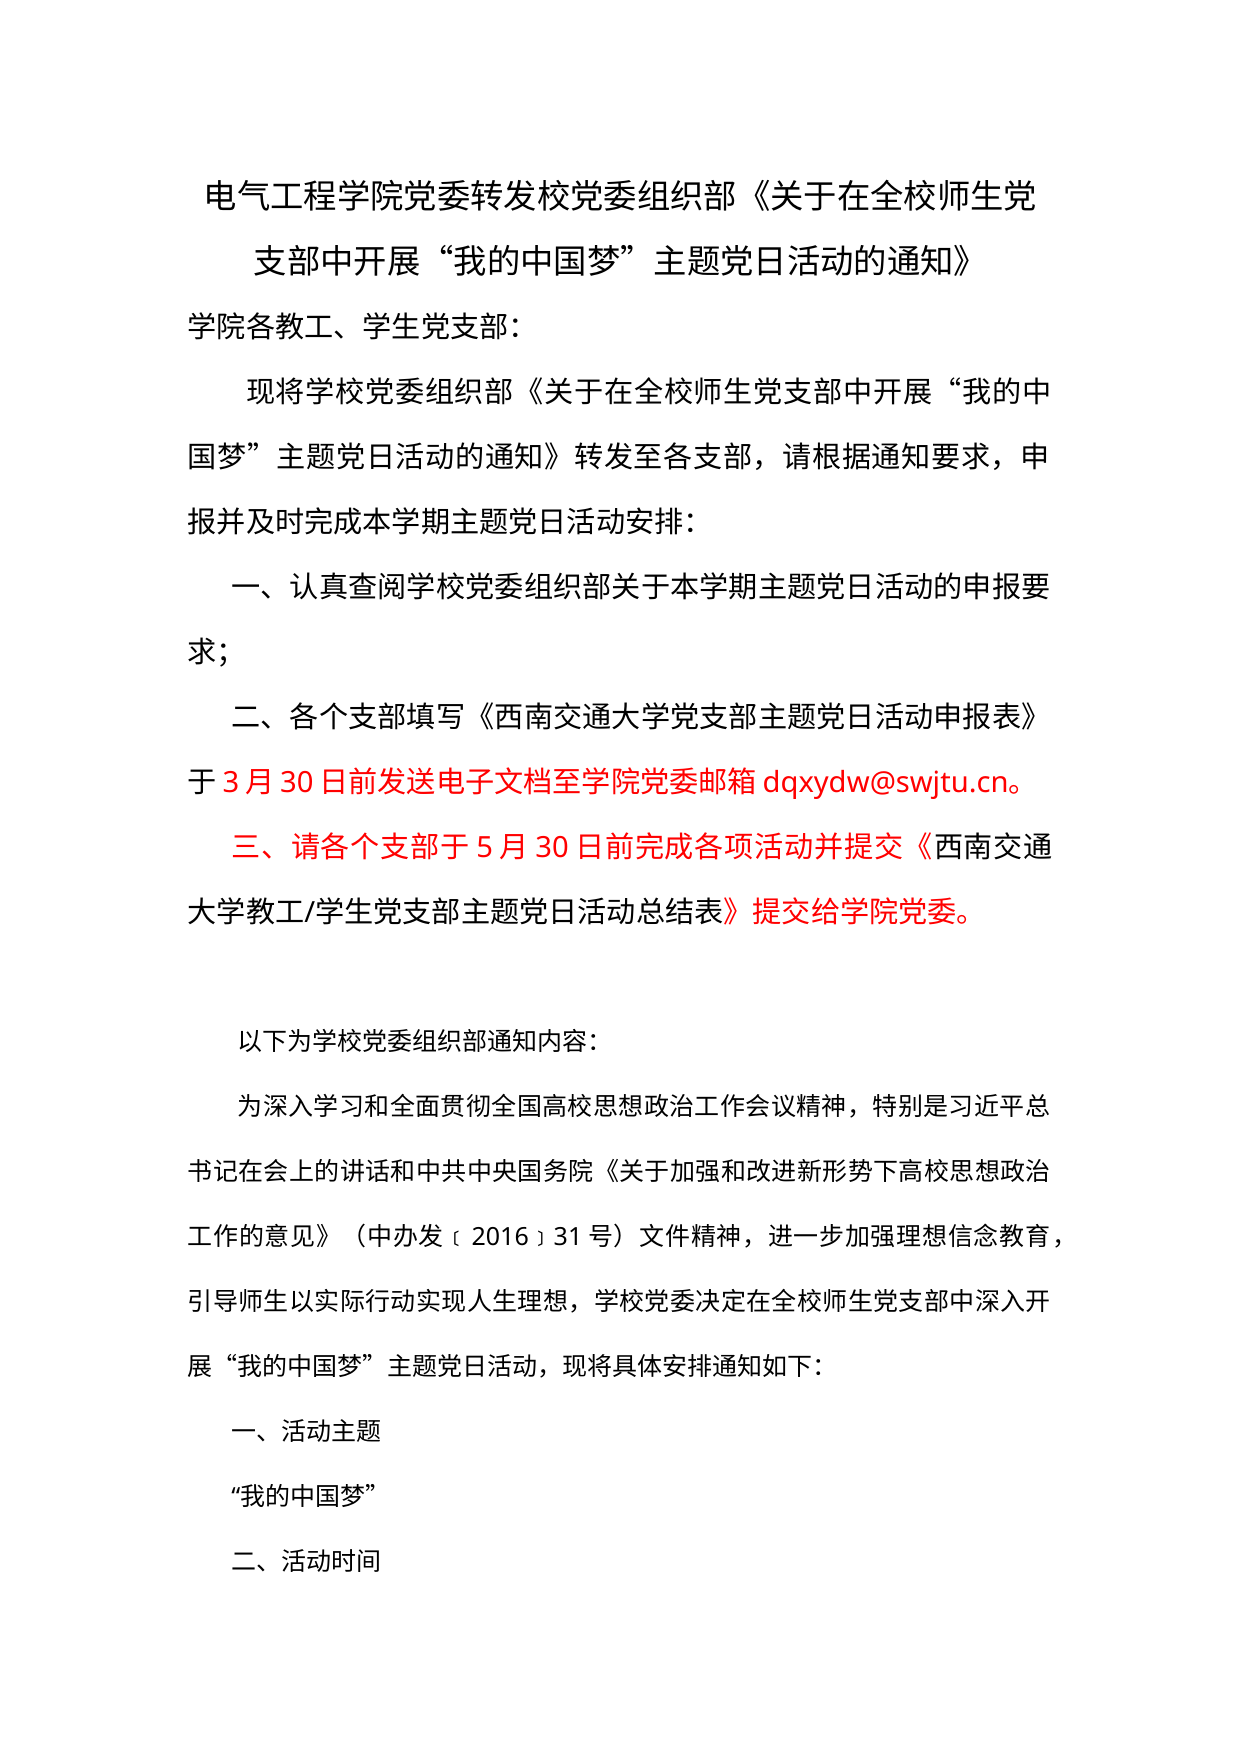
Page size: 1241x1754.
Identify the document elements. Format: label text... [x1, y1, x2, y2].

text 一、认真查阅学校党委组织部关于本学期主题党日活动的申报要求； [187, 552, 1053, 682]
text “我的中国梦” [187, 1462, 1053, 1527]
text 为深入学习和全面贯彻全国高校思想政治工作会议精神，特别是习近平总书记在会上的讲话和中共中央国务院《关于加强和改进新形势下高校思想政治工作的意见》（中办发﹝2016﹞31号）文件精神，进一步加强理想信念教育，引导师生以实际行动实现人生理想，学校党委决定在全校师生党支部中深入开展“我的中国梦”主题党日活动，现将具体安排通知如下： [187, 1072, 1053, 1397]
text 以下为学校党委组织部通知内容： [187, 1007, 1053, 1072]
text 电气工程学院党委转发校党委组织部《关于在全校师生党支部中开展“我的中国梦”主题党日活动的通知》 [187, 162, 1053, 292]
text 三、请各个支部于5月30日前完成各项活动并提交《西南交通大学教工/学生党支部主题党日活动总结表》提交给学院党委。 [187, 812, 1053, 942]
text 现将学校党委组织部《关于在全校师生党支部中开展“我的中国梦”主题党日活动的通知》转发至各支部，请根据通知要求，申报并及时完成本学期主题党日活动安排： [187, 357, 1053, 552]
text 一、活动主题 [187, 1397, 1053, 1462]
text 二、活动时间 [187, 1527, 1053, 1592]
text 学院各教工、学生党支部： [187, 292, 1053, 357]
text 二、各个支部填写《西南交通大学党支部主题党日活动申报表》于3月30日前发送电子文档至学院党委邮箱dqxydw@swjtu.cn。 [187, 682, 1053, 812]
